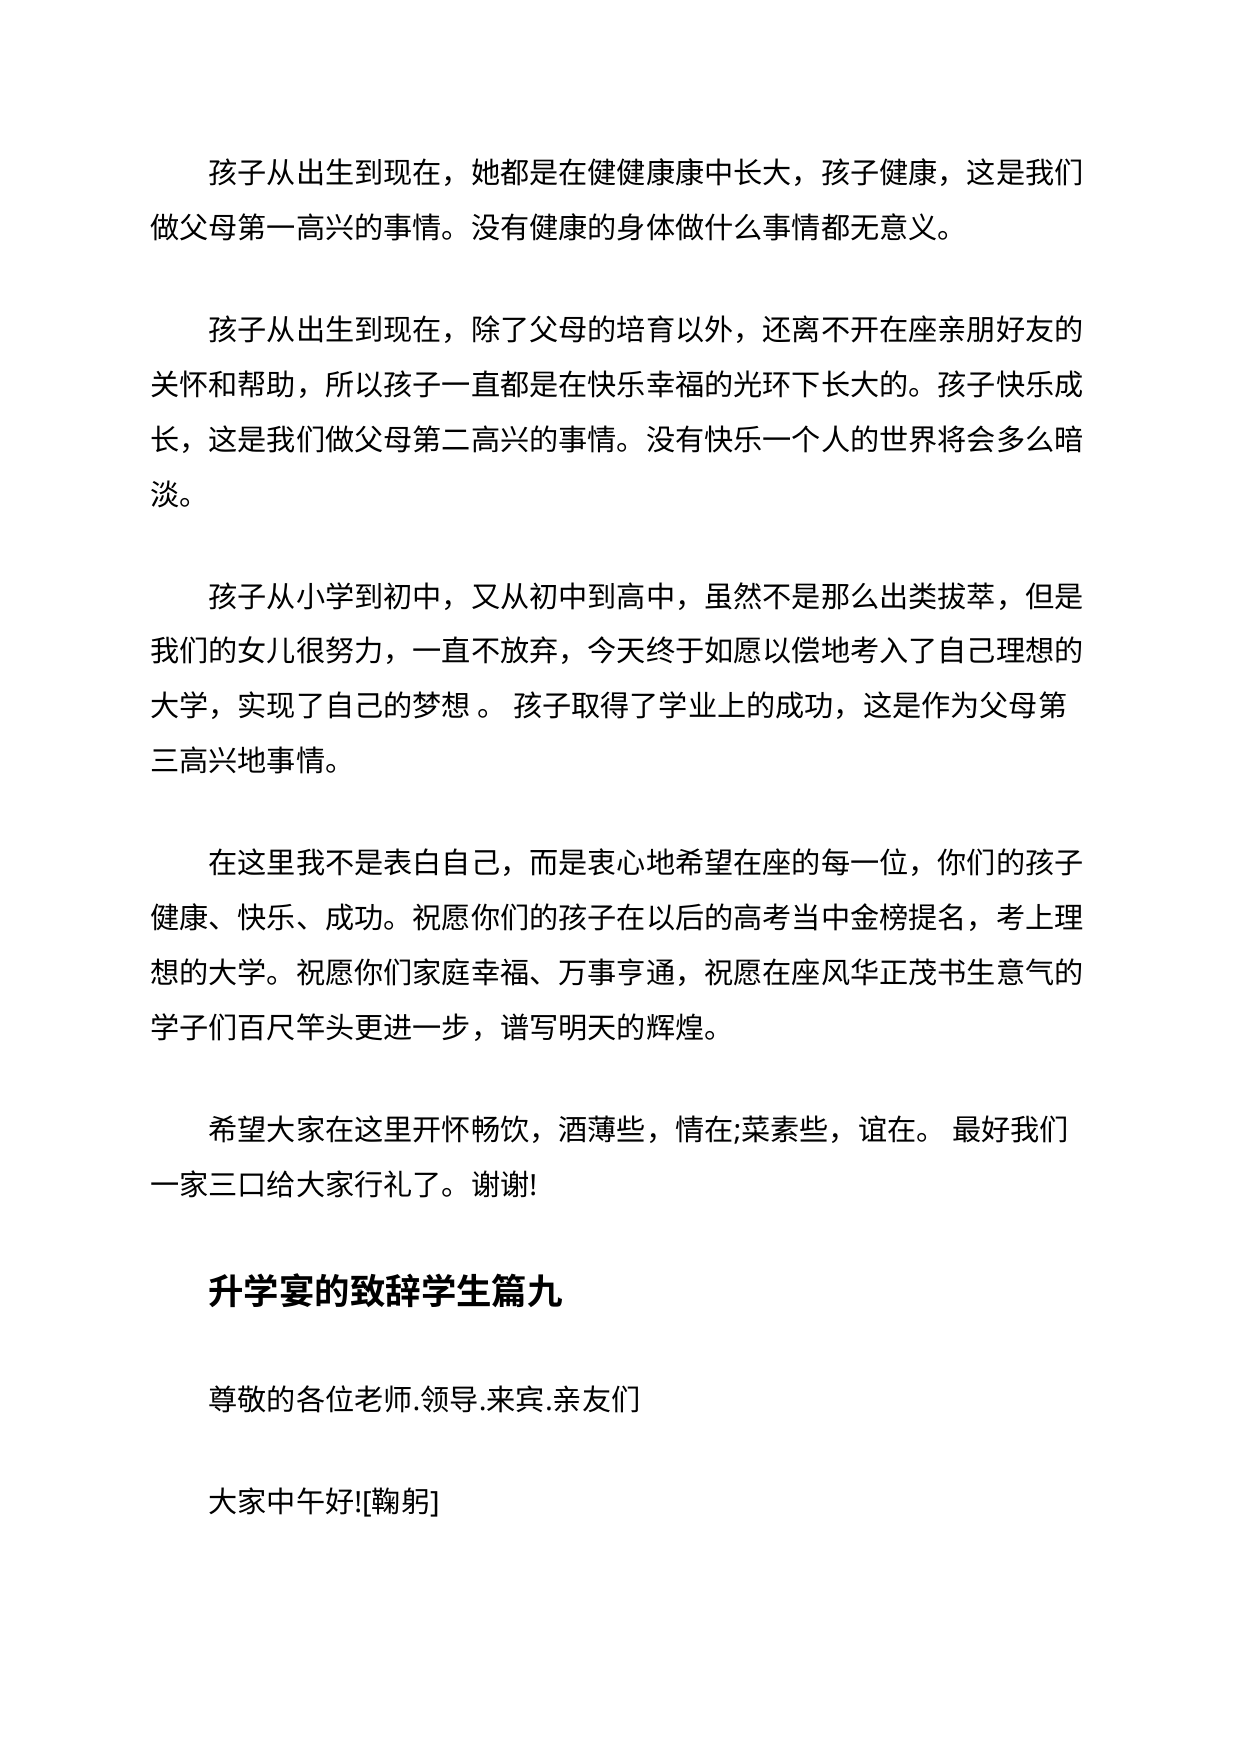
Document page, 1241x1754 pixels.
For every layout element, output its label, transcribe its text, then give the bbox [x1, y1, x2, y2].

text 在这里我不是表白自己，而是衷心地希望在座的每一位，你们的孩子健康、快乐、成功。祝愿你们的孩子在以后的高考当中金榜提名，考上理想的大学。祝愿你们家庭幸福、万事亨通，祝愿在座风华正茂书生意气的学子们百尺竿头更进一步，谱写明天的辉煌。 [150, 839, 1090, 1047]
text 孩子从出生到现在，她都是在健健康康中长大，孩子健康，这是我们做父母第一高兴的事情。没有健康的身体做什么事情都无意义。 [150, 150, 1090, 247]
text 尊敬的各位老师.领导.来宾.亲友们 [150, 1376, 1090, 1419]
text 孩子从小学到初中，又从初中到高中，虽然不是那么出类拔萃，但是我们的女儿很努力，一直不放弃，今天终于如愿以偿地考入了自己理想的大学，实现了自己的梦想 。 孩子取得了学业上的成功，这是作为父母第三高兴地事情。 [150, 573, 1090, 780]
text 大家中午好![鞠躬] [150, 1478, 1090, 1521]
text 升学宴的致辞学生篇九 [150, 1263, 1090, 1314]
text 希望大家在这里开怀畅饮，酒薄些，情在;菜素些，谊在。 最好我们一家三口给大家行礼了。谢谢! [150, 1106, 1090, 1203]
text 孩子从出生到现在，除了父母的培育以外，还离不开在座亲朋好友的关怀和帮助，所以孩子一直都是在快乐幸福的光环下长大的。孩子快乐成长，这是我们做父母第二高兴的事情。没有快乐一个人的世界将会多么暗淡。 [150, 307, 1090, 514]
